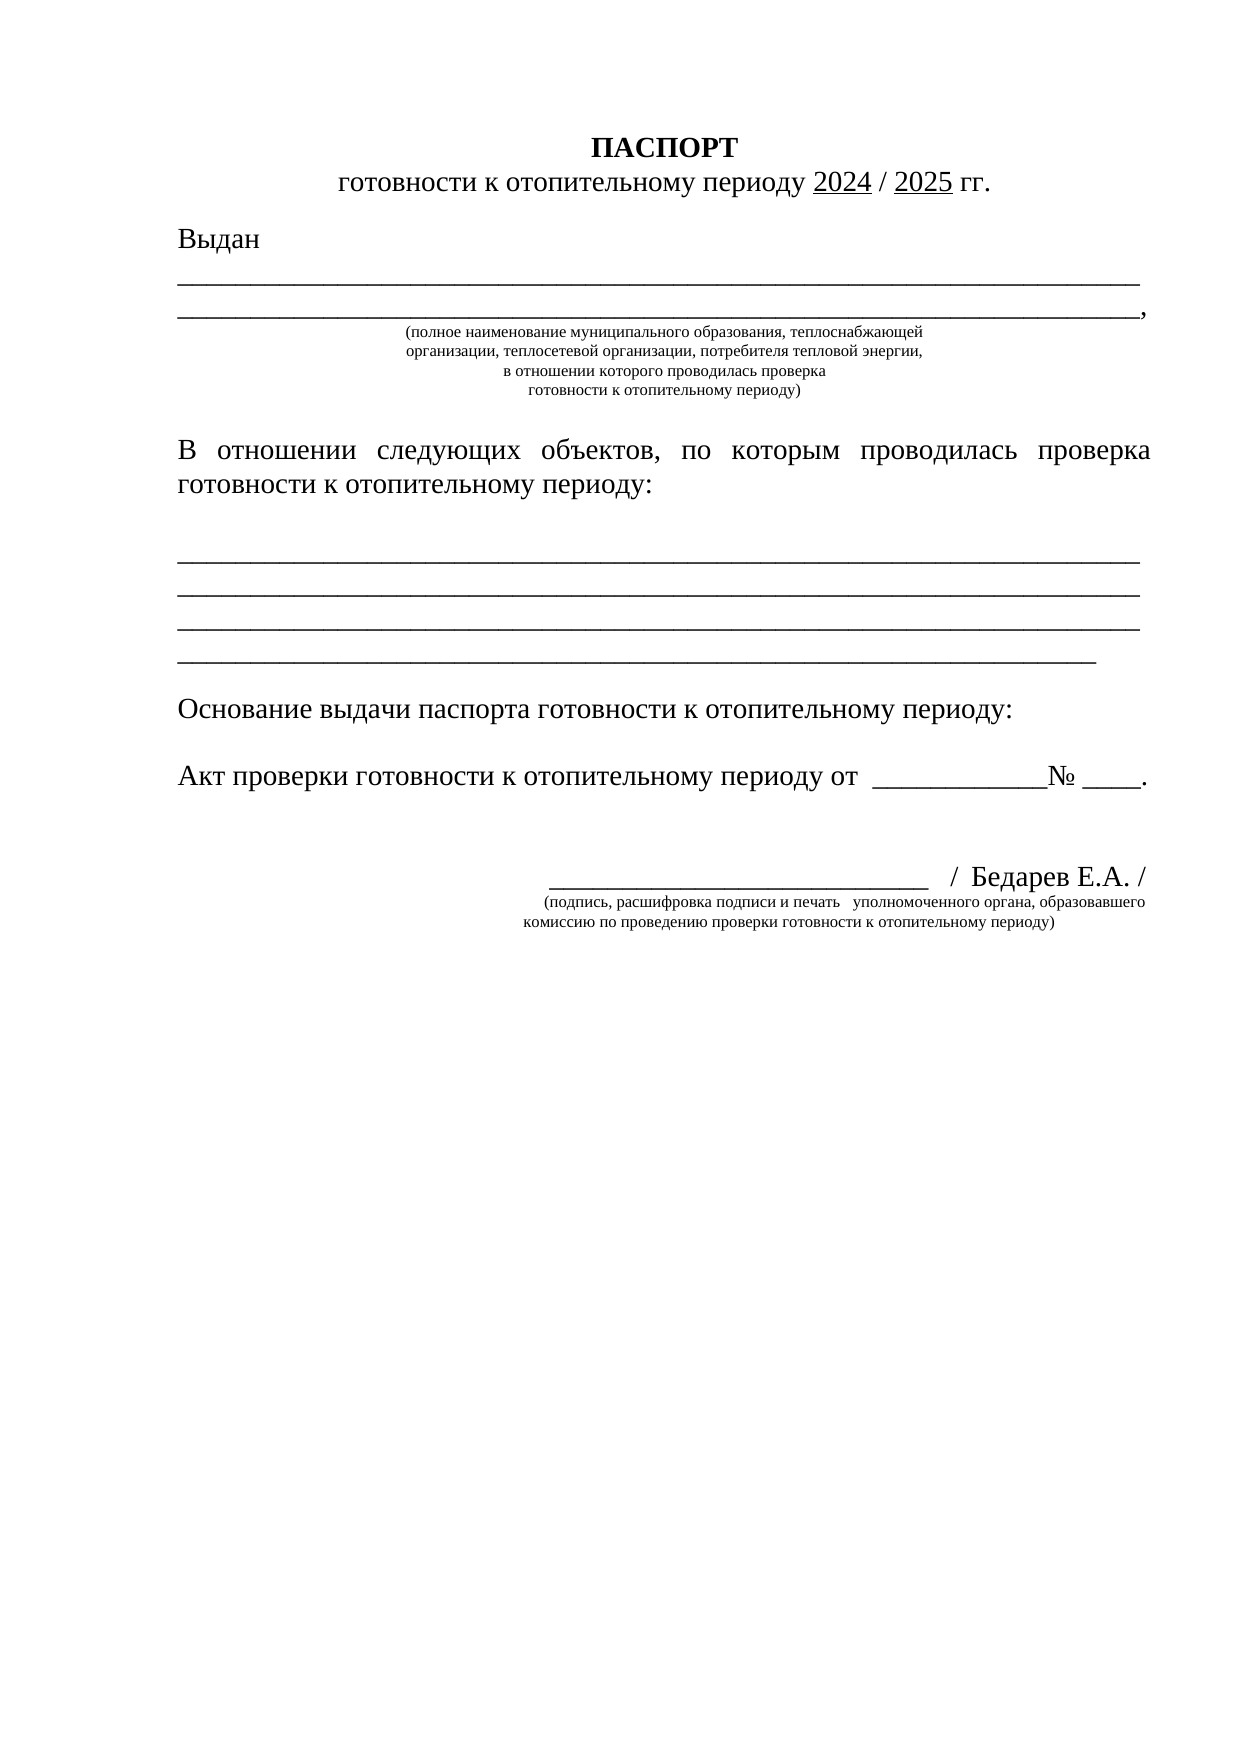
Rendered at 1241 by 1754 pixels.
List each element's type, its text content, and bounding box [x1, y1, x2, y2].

text Выдан ____________________________________________________________________________________________________________________________________, [177, 221, 1152, 322]
text организации, теплосетевой организации, потребителя тепловой энергии, [177, 341, 1152, 360]
text В отношении следующих объектов, по которым проводилась проверка готовности к отопительному периоду: [177, 432, 1152, 499]
text __________________________ / Бедарев Е.А. / [177, 859, 1152, 892]
text готовности к отопительному периоду 2024 / 2025 гг. [177, 164, 1152, 197]
text (полное наименование муниципального образования, теплоснабжающей [177, 322, 1152, 341]
text Акт проверки готовности к отопительному периоду от ____________№ ____. [177, 758, 1152, 792]
text (подпись, расшифровка подписи и печать уполномоченного органа, образовавшего [177, 892, 1152, 911]
text _____________________________________________________________________________________________________________________________________________________________________________________________________________________________________________________________________ [177, 533, 1152, 667]
text ПАСПОРТ [177, 130, 1152, 164]
text комиссию по проведению проверки готовности к отопительному периоду) [177, 911, 1152, 931]
text готовности к отопительному периоду) [177, 379, 1152, 399]
text в отношении которого проводилась проверка [177, 360, 1152, 379]
text Основание выдачи паспорта готовности к отопительному периоду: [177, 691, 1152, 724]
